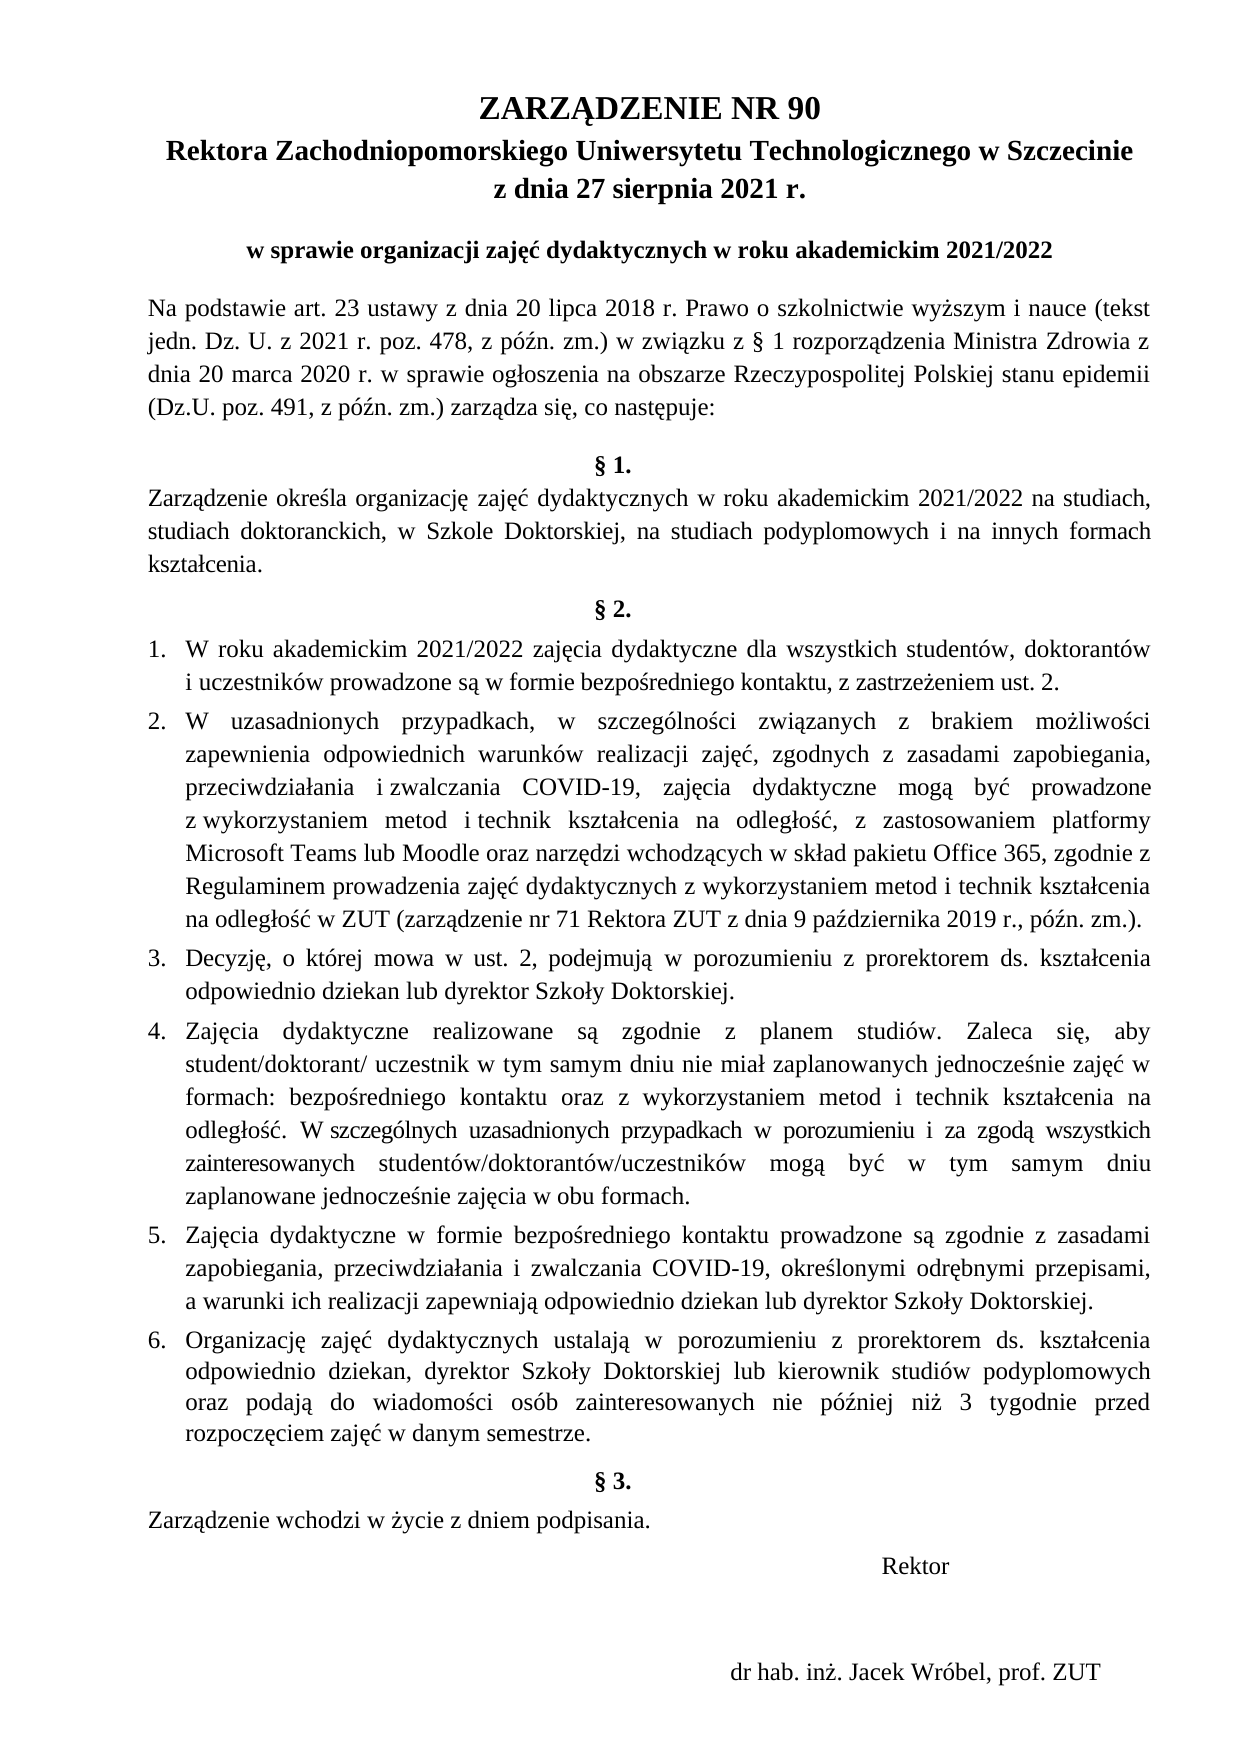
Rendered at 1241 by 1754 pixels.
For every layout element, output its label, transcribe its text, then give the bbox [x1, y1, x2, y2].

text z dnia 27 sierpnia 2021 r. [148, 171, 1152, 205]
text Zarządzenie wchodzi w życie z dniem podpisania. [148, 1506, 1152, 1534]
list Organizację zajęć dydaktycznych ustalają w porozumieniu z prorektorem ds. kształcenia odpowiednio dziekan, dyrektor Szkoły Doktorskiej lub kierownik studiów podyplomowych oraz podają do wiadomości osób zainteresowanych nie później niż 3 tygodnie przed rozpoczęciem zajęć w danym semestrze. [148, 1325, 1152, 1447]
text dr hab. inż. Jacek Wróbel, prof. ZUT [679, 1657, 1152, 1685]
list Decyzję, o której mowa w ust. 2, podejmują w porozumieniu z prorektorem ds. kształcenia odpowiednio dziekan lub dyrektor Szkoły Doktorskiej. [148, 943, 1152, 1005]
list Zajęcia dydaktyczne realizowane są zgodnie z planem studiów. Zaleca się, aby student/doktorant/ uczestnik w tym samym dniu nie miał zaplanowanych jednocześnie zajęć w formach: bezpośredniego kontaktu oraz z wykorzystaniem metod i technik kształcenia na odległość. W szczególnych uzasadnionych przypadkach w porozumieniu i za zgodą wszystkich zainteresowanych studentów/doktorantów/uczestników mogą być w tym samym dniu zaplanowane jednocześnie zajęcia w obu formach. [148, 1016, 1152, 1209]
text Zarządzenie określa organizację zajęć dydaktycznych w roku akademickim 2021/2022 na studiach, studiach doktoranckich, w Szkole Doktorskiej, na studiach podyplomowych i na innych formach kształcenia. [148, 483, 1152, 578]
subtitle Rektora Zachodniopomorskiego Uniwersytetu Technologicznego w Szczecinie [148, 133, 1152, 166]
list W roku akademickim 2021/2022 zajęcia dydaktyczne dla wszystkich studentów, doktorantów i uczestników prowadzone są w formie bezpośredniego kontaktu, z zastrzeżeniem ust. 2. [148, 634, 1152, 696]
title ZARZĄDZENIE nr 90 [148, 89, 1152, 127]
list W uzasadnionych przypadkach, w szczególności związanych z brakiem możliwości zapewnienia odpowiednich warunków realizacji zajęć, zgodnych z zasadami zapobiegania, przeciwdziałania i zwalczania COVID-19, zajęcia dydaktyczne mogą być prowadzone z wykorzystaniem metod i technik kształcenia na odległość, z zastosowaniem platformy Microsoft Teams lub Moodle oraz narzędzi wchodzących w skład pakietu Office 365, zgodnie z Regulaminem prowadzenia zajęć dydaktycznych z wykorzystaniem metod i technik kształcenia na odległość w ZUT (zarządzenie nr 71 Rektora ZUT z dnia 9 października 2019 r., późn. zm.). [148, 706, 1152, 933]
subtitle w sprawie organizacji zajęć dydaktycznych w roku akademickim 2021/2022 [148, 235, 1152, 263]
text Rektor [679, 1551, 1152, 1580]
list Zajęcia dydaktyczne w formie bezpośredniego kontaktu prowadzone są zgodnie z zasadami zapobiegania, przeciwdziałania i zwalczania COVID-19, określonymi odrębnymi przepisami, a warunki ich realizacji zapewniają odpowiednio dziekan lub dyrektor Szkoły Doktorskiej. [148, 1220, 1152, 1315]
text Na podstawie art. 23 ustawy z dnia 20 lipca 2018 r. Prawo o szkolnictwie wyższym i nauce (tekst jedn. Dz. U. z 2021 r. poz. 478, z późn. zm.) w związku z § 1 rozporządzenia Ministra Zdrowia z dnia 20 marca 2020 r. w sprawie ogłoszenia na obszarze Rzeczypospolitej Polskiej stanu epidemii (Dz.U. poz. 491, z późn. zm.) zarządza się, co następuje: [148, 293, 1152, 421]
